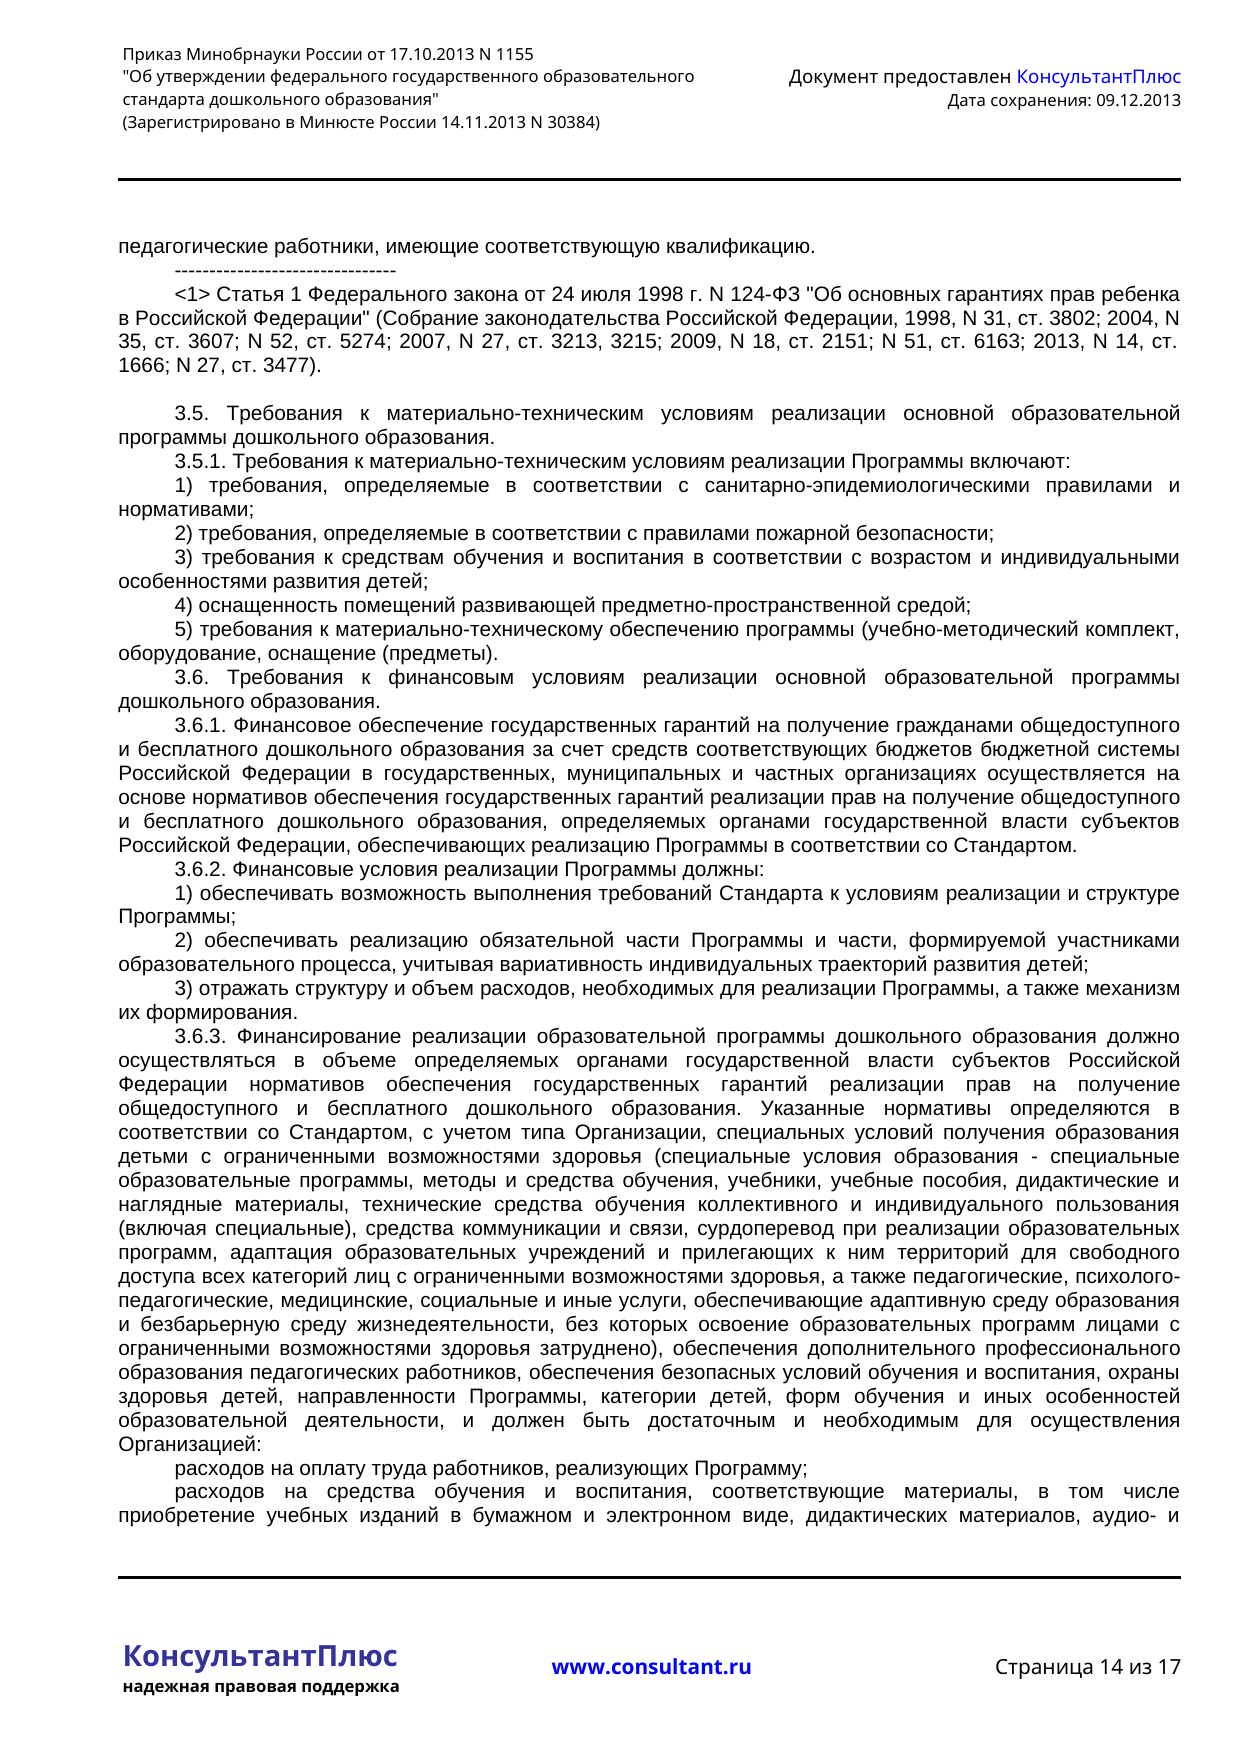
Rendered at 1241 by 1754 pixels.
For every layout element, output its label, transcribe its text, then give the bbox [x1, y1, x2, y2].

text 3.5. Требования к материально-техническим условиям реализации основной образовательной программы дошкольного образования. [118, 401, 1181, 449]
text 1) требования, определяемые в соответствии с санитарно-эпидемиологическими правилами и нормативами; [118, 473, 1181, 521]
text 3.6.2. Финансовые условия реализации Программы должны: [118, 856, 1181, 880]
text 3) отражать структуру и объем расходов, необходимых для реализации Программы, а также механизм их формирования. [118, 976, 1181, 1024]
text 3.6.3. Финансирование реализации образовательной программы дошкольного образования должно осуществляться в объеме определяемых органами государственной власти субъектов Российской Федерации нормативов обеспечения государственных гарантий реализации прав на получение общедоступного и бесплатного дошкольного образования. Указанные нормативы определяются в соответствии со Стандартом, с учетом типа Организации, специальных условий получения образования детьми с ограниченными возможностями здоровья (специальные условия образования - специальные образовательные программы, методы и средства обучения, учебники, учебные пособия, дидактические и наглядные материалы, технические средства обучения коллективного и индивидуального пользования (включая специальные), средства коммуникации и связи, сурдоперевод при реализации образовательных программ, адаптация образовательных учреждений и прилегающих к ним территорий для свободного доступа всех категорий лиц с ограниченными возможностями здоровья, а также педагогические, психолого-педагогические, медицинские, социальные и иные услуги, обеспечивающие адаптивную среду образования и безбарьерную среду жизнедеятельности, без которых освоение образовательных программ лицами с ограниченными возможностями здоровья затруднено), обеспечения дополнительного профессионального образования педагогических работников, обеспечения безопасных условий обучения и воспитания, охраны здоровья детей, направленности Программы, категории детей, форм обучения и иных особенностей образовательной деятельности, и должен быть достаточным и необходимым для осуществления Организацией: [118, 1024, 1181, 1455]
text расходов на оплату труда работников, реализующих Программу; [118, 1455, 1181, 1479]
text 2) требования, определяемые в соответствии с правилами пожарной безопасности; [118, 521, 1181, 545]
text 5) требования к материально-техническому обеспечению программы (учебно-методический комплект, оборудование, оснащение (предметы). [118, 617, 1181, 665]
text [118, 1479, 1181, 1527]
text -------------------------------- [118, 257, 1181, 281]
text <1> Статья 1 Федерального закона от 24 июля 1998 г. N 124-ФЗ "Об основных гарантиях прав ребенка в Российской Федерации" (Собрание законодательства Российской Федерации, 1998, N 31, ст. 3802; 2004, N 35, ст. 3607; N 52, ст. 5274; 2007, N 27, ст. 3213, 3215; 2009, N 18, ст. 2151; N 51, ст. 6163; 2013, N 14, ст. 1666; N 27, ст. 3477). [118, 281, 1181, 377]
text 2) обеспечивать реализацию обязательной части Программы и части, формируемой участниками образовательного процесса, учитывая вариативность индивидуальных траекторий развития детей; [118, 928, 1181, 976]
text 4) оснащенность помещений развивающей предметно-пространственной средой; [118, 593, 1181, 617]
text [118, 233, 1181, 257]
text 3) требования к средствам обучения и воспитания в соответствии с возрастом и индивидуальными особенностями развития детей; [118, 545, 1181, 593]
text 3.6. Требования к финансовым условиям реализации основной образовательной программы дошкольного образования. [118, 665, 1181, 713]
text 1) обеспечивать возможность выполнения требований Стандарта к условиям реализации и структуре Программы; [118, 880, 1181, 928]
text 3.6.1. Финансовое обеспечение государственных гарантий на получение гражданами общедоступного и бесплатного дошкольного образования за счет средств соответствующих бюджетов бюджетной системы Российской Федерации в государственных, муниципальных и частных организациях осуществляется на основе нормативов обеспечения государственных гарантий реализации прав на получение общедоступного и бесплатного дошкольного образования, определяемых органами государственной власти субъектов Российской Федерации, обеспечивающих реализацию Программы в соответствии со Стандартом. [118, 713, 1181, 856]
text 3.5.1. Требования к материально-техническим условиям реализации Программы включают: [118, 449, 1181, 473]
